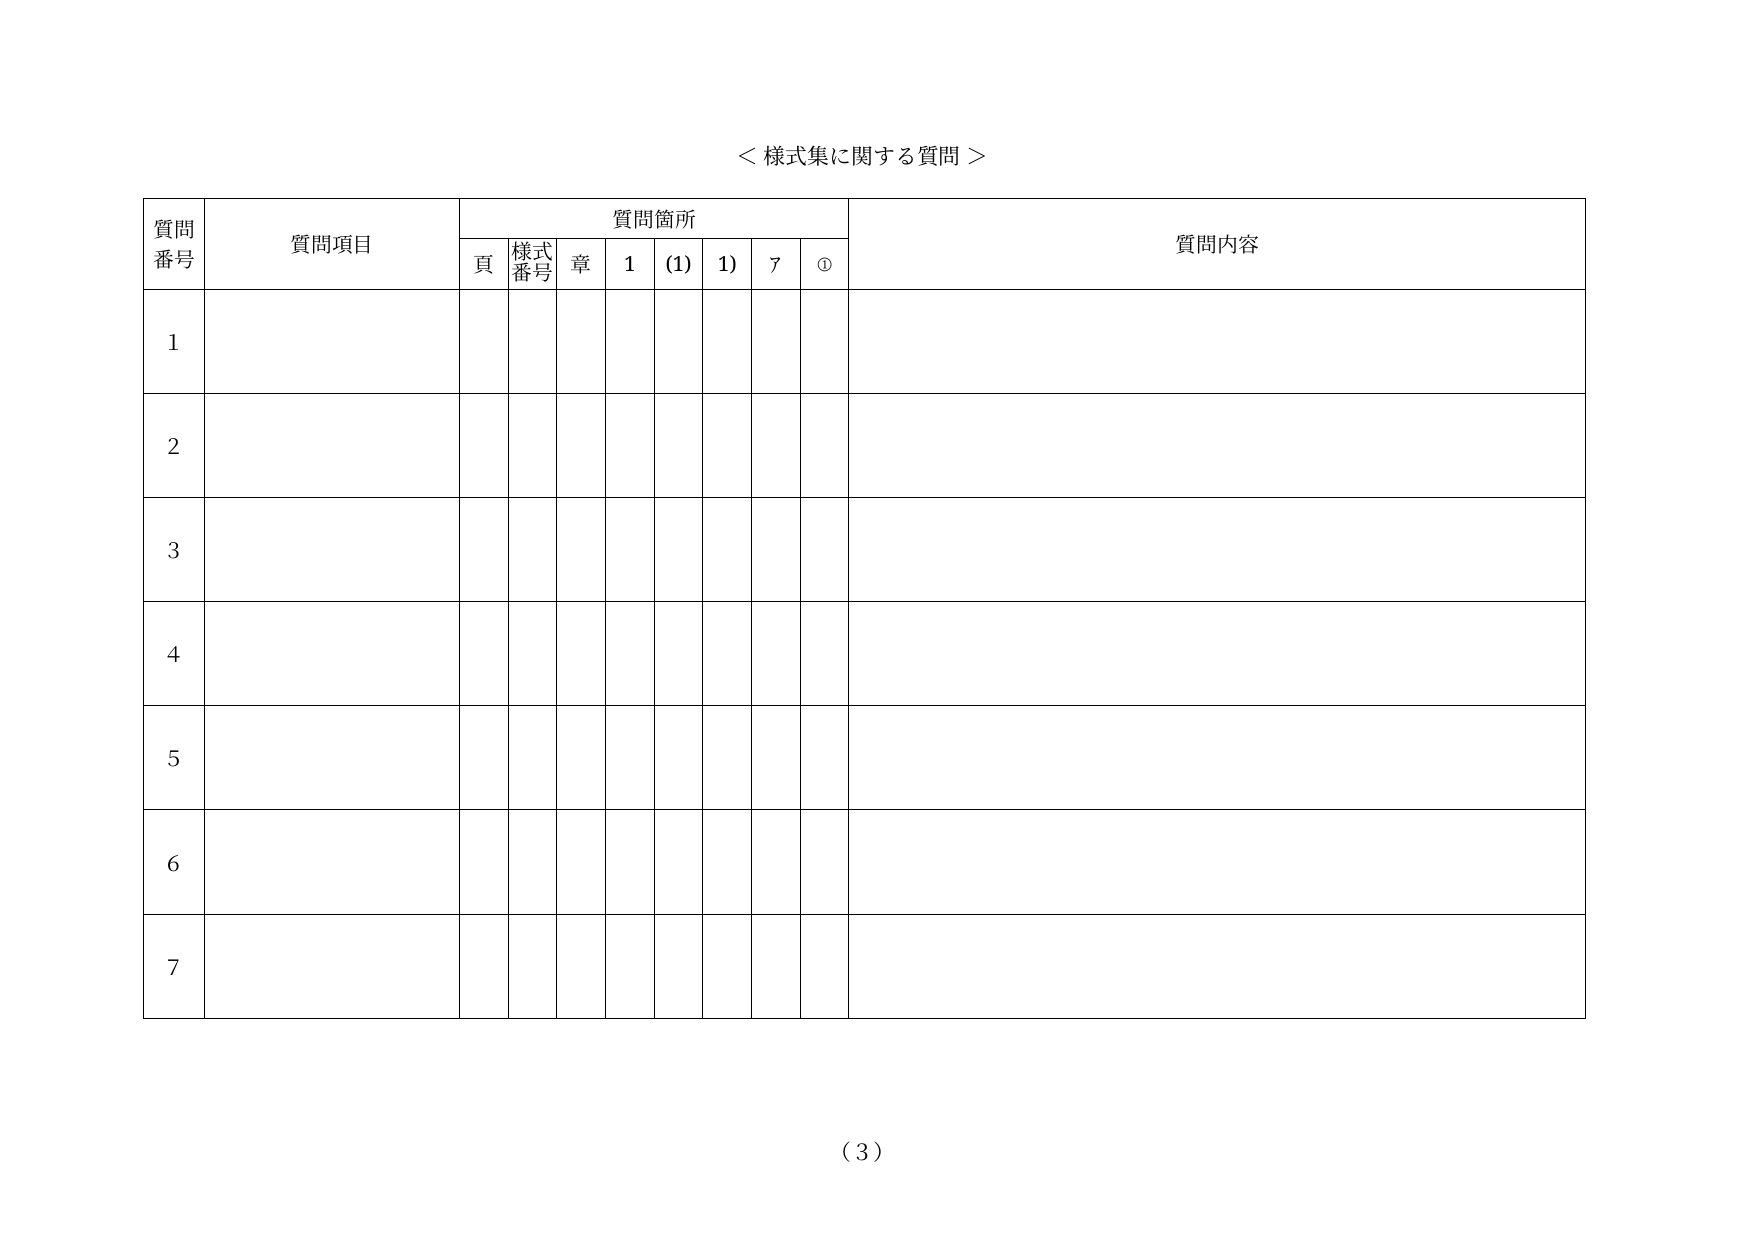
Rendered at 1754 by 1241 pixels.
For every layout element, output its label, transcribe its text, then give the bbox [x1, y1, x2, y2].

table_cell [849, 602, 1585, 705]
table_cell [752, 810, 800, 913]
table_cell [606, 602, 654, 705]
table_cell [703, 290, 751, 393]
table_cell ｱ [752, 239, 800, 288]
table_cell [849, 810, 1585, 913]
text ＜ 様式集に関する質問 ＞ [148, 148, 1577, 168]
table_cell [509, 602, 556, 705]
table_cell [557, 602, 605, 705]
table_header 質問 番号 [144, 199, 204, 288]
table_cell [205, 706, 459, 809]
table_cell [606, 810, 654, 913]
table_cell [205, 394, 459, 497]
table_cell [703, 706, 751, 809]
table_cell [606, 706, 654, 809]
table_cell ７ [144, 915, 204, 1018]
table_header 質問項目 [205, 199, 459, 288]
table_cell [606, 915, 654, 1018]
table_cell [655, 290, 702, 393]
table_cell [752, 706, 800, 809]
table_cell [849, 290, 1585, 393]
table_header 質問内容 [849, 199, 1585, 288]
table_cell [205, 290, 459, 393]
table_cell [606, 498, 654, 601]
table_cell [509, 290, 556, 393]
table_cell [205, 498, 459, 601]
table_cell [205, 810, 459, 913]
table_cell [801, 290, 848, 393]
table_cell 1) [703, 239, 751, 288]
table_cell [801, 498, 848, 601]
table_cell [557, 915, 605, 1018]
table_cell [557, 498, 605, 601]
table_cell [655, 915, 702, 1018]
table_cell ２ [144, 394, 204, 497]
table_cell [703, 602, 751, 705]
table_cell [557, 394, 605, 497]
table_cell [703, 915, 751, 1018]
table_cell ３ [144, 498, 204, 601]
table_cell [849, 498, 1585, 601]
table_cell ① [801, 239, 848, 288]
table_cell [703, 810, 751, 913]
table_cell [849, 915, 1585, 1018]
table_cell ５ [144, 706, 204, 809]
table_cell [703, 394, 751, 497]
table_cell [460, 810, 508, 913]
table_cell [752, 290, 800, 393]
table_cell 章 [557, 239, 605, 288]
table_cell [606, 290, 654, 393]
table_cell [460, 394, 508, 497]
table_cell 1 [606, 239, 654, 288]
table_cell [509, 915, 556, 1018]
table_cell [460, 706, 508, 809]
table_cell [509, 706, 556, 809]
table_cell [509, 810, 556, 913]
table_cell １ [144, 290, 204, 393]
table_cell ６ [144, 810, 204, 913]
table_cell [557, 810, 605, 913]
table_cell [703, 498, 751, 601]
table_cell [606, 394, 654, 497]
table_cell 頁 [460, 239, 508, 288]
table_cell [460, 915, 508, 1018]
table_header 質問箇所 [460, 199, 848, 237]
table_cell [849, 394, 1585, 497]
table_cell [205, 602, 459, 705]
table_cell [752, 498, 800, 601]
table_cell ４ [144, 602, 204, 705]
table_cell [509, 394, 556, 497]
table_cell [557, 290, 605, 393]
table_cell [752, 915, 800, 1018]
table_cell [752, 394, 800, 497]
table_cell [655, 394, 702, 497]
table_cell [460, 498, 508, 601]
table_cell 様式 番号 [509, 239, 556, 288]
table_cell [801, 394, 848, 497]
table_cell [801, 602, 848, 705]
table_cell [205, 915, 459, 1018]
table_cell [557, 706, 605, 809]
table_cell [460, 290, 508, 393]
table_cell [801, 915, 848, 1018]
table_cell [655, 706, 702, 809]
table_cell [655, 602, 702, 705]
table_cell [655, 498, 702, 601]
table_cell [801, 810, 848, 913]
table_cell [509, 498, 556, 601]
table_cell [655, 810, 702, 913]
table_cell [460, 602, 508, 705]
table_cell [801, 706, 848, 809]
table_cell [752, 602, 800, 705]
table_cell [849, 706, 1585, 809]
table_cell (1) [655, 239, 702, 288]
